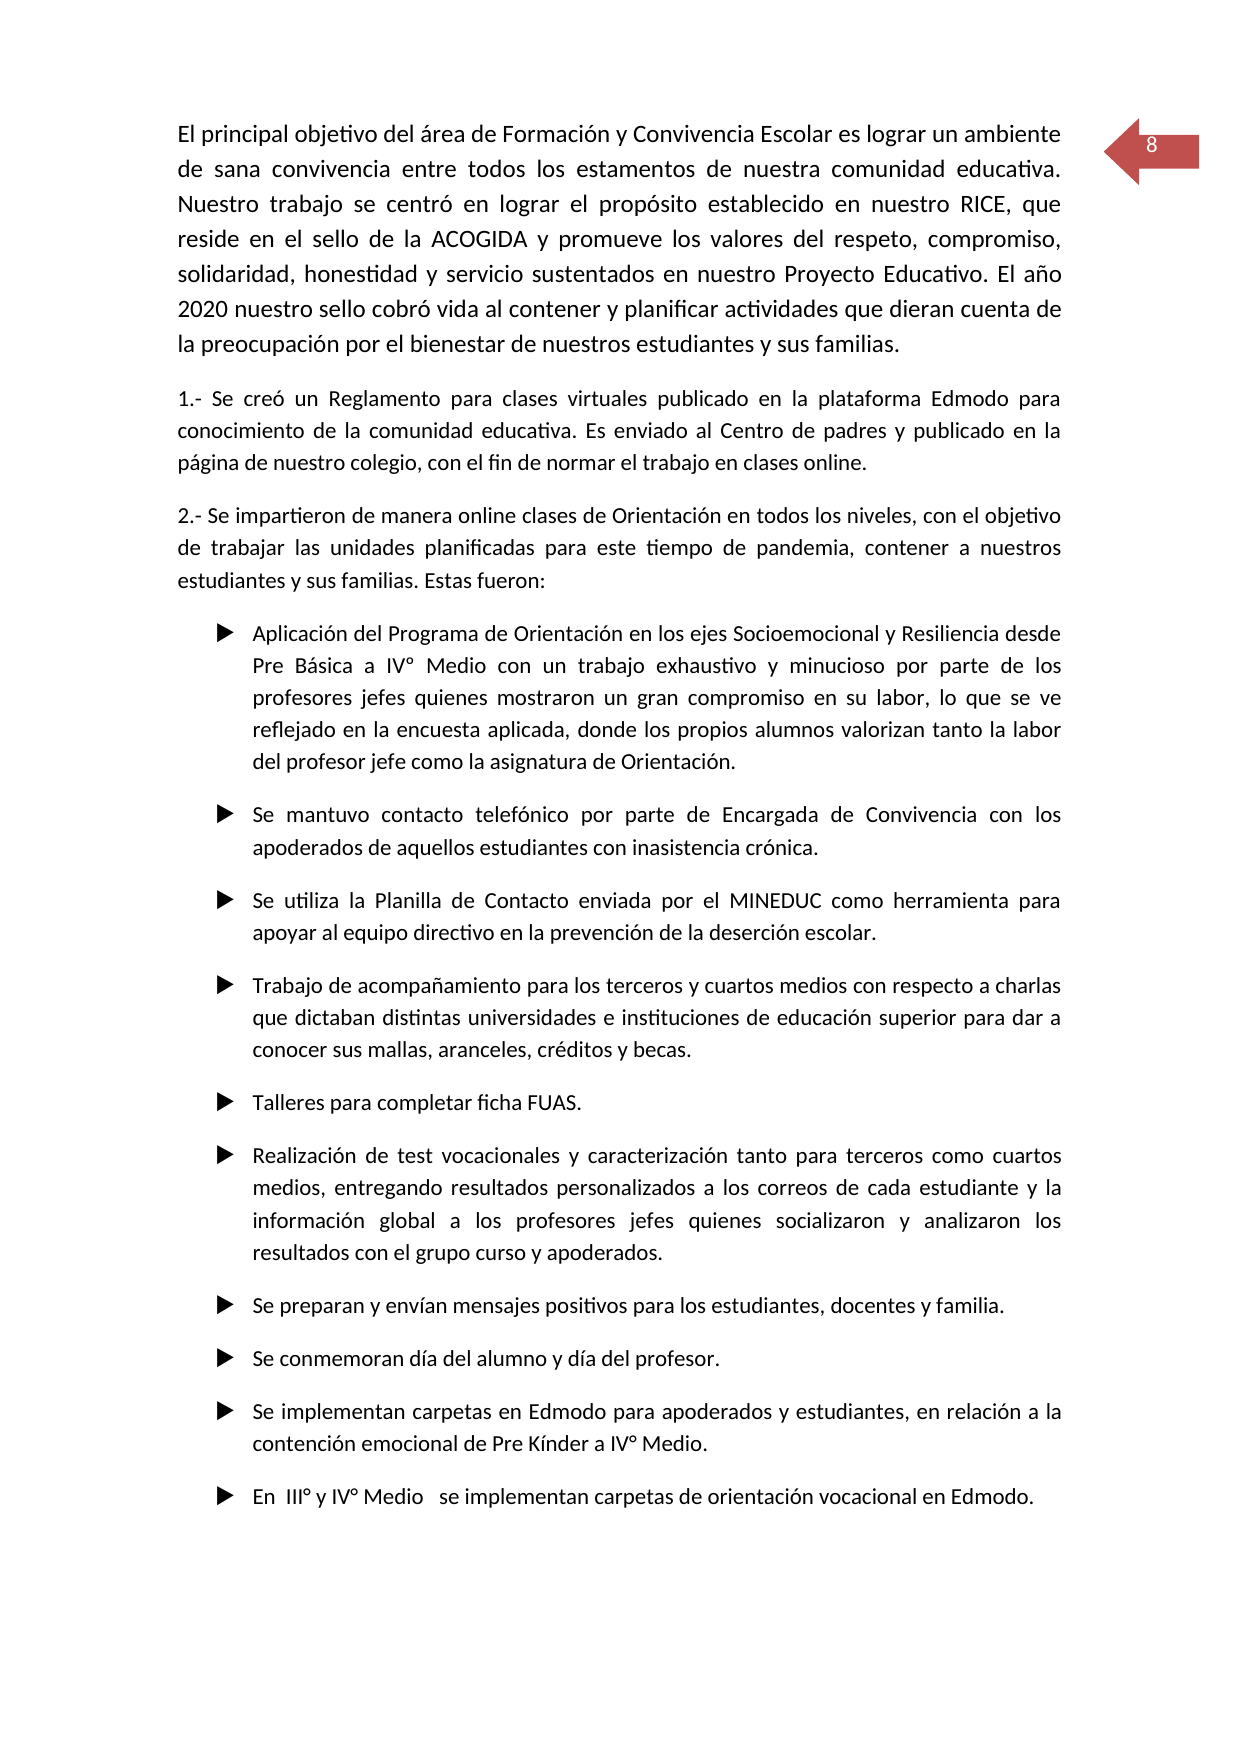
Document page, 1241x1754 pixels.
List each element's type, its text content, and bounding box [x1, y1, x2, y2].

text 2.- Se impartieron de manera online clases de Orientación en todos los niveles, con el objetivo de trabajar las unidades planificadas para este tiempo de pandemia, contener a nuestros estudiantes y sus familias. Estas fueron: [177, 501, 1063, 594]
list Se mantuvo contacto telefónico por parte de Encargada de Convivencia con los apoderados de aquellos estudiantes con inasistencia crónica. [215, 801, 1063, 861]
list Realización de test vocacionales y caracterización tanto para terceros como cuartos medios, entregando resultados personalizados a los correos de cada estudiante y la información global a los profesores jefes quienes socializaron y analizaron los resultados con el grupo curso y apoderados. [215, 1141, 1063, 1266]
list Se implementan carpetas en Edmodo para apoderados y estudiantes, en relación a la contención emocional de Pre Kínder a IV° Medio. [215, 1397, 1063, 1457]
list Talleres para completar ficha FUAS. [215, 1088, 1063, 1116]
list Trabajo de acompañamiento para los terceros y cuartos medios con respecto a charlas que dictaban distintas universidades e instituciones de educación superior para dar a conocer sus mallas, aranceles, créditos y becas. [215, 971, 1063, 1063]
list Se conmemoran día del alumno y día del profesor. [215, 1344, 1063, 1372]
list En III° y IV° Medio se implementan carpetas de orientación vocacional en Edmodo. [215, 1482, 1063, 1510]
text El principal objetivo del área de Formación y Convivencia Escolar es lograr un ambiente de sana convivencia entre todos los estamentos de nuestra comunidad educativa. Nuestro trabajo se centró en lograr el propósito establecido en nuestro RICE, que reside en el sello de la ACOGIDA y promueve los valores del respeto, compromiso, solidaridad, honestidad y servicio sustentados en nuestro Proyecto Educativo. El año 2020 nuestro sello cobró vida al contener y planificar actividades que dieran cuenta de la preocupación por el bienestar de nuestros estudiantes y sus familias. [177, 118, 1063, 359]
text 1.- Se creó un Reglamento para clases virtuales publicado en la plataforma Edmodo para conocimiento de la comunidad educativa. Es enviado al Centro de padres y publicado en la página de nuestro colegio, con el fin de normar el trabajo en clases online. [177, 384, 1063, 476]
list Se utiliza la Planilla de Contacto enviada por el MINEDUC como herramienta para apoyar al equipo directivo en la prevención de la deserción escolar. [215, 886, 1063, 946]
list Se preparan y envían mensajes positivos para los estudiantes, docentes y familia. [215, 1291, 1063, 1319]
list Aplicación del Programa de Orientación en los ejes Socioemocional y Resiliencia desde Pre Básica a IVº Medio con un trabajo exhaustivo y minucioso por parte de los profesores jefes quienes mostraron un gran compromiso en su labor, lo que se ve reflejado en la encuesta aplicada, donde los propios alumnos valorizan tanto la labor del profesor jefe como la asignatura de Orientación. [215, 619, 1063, 776]
